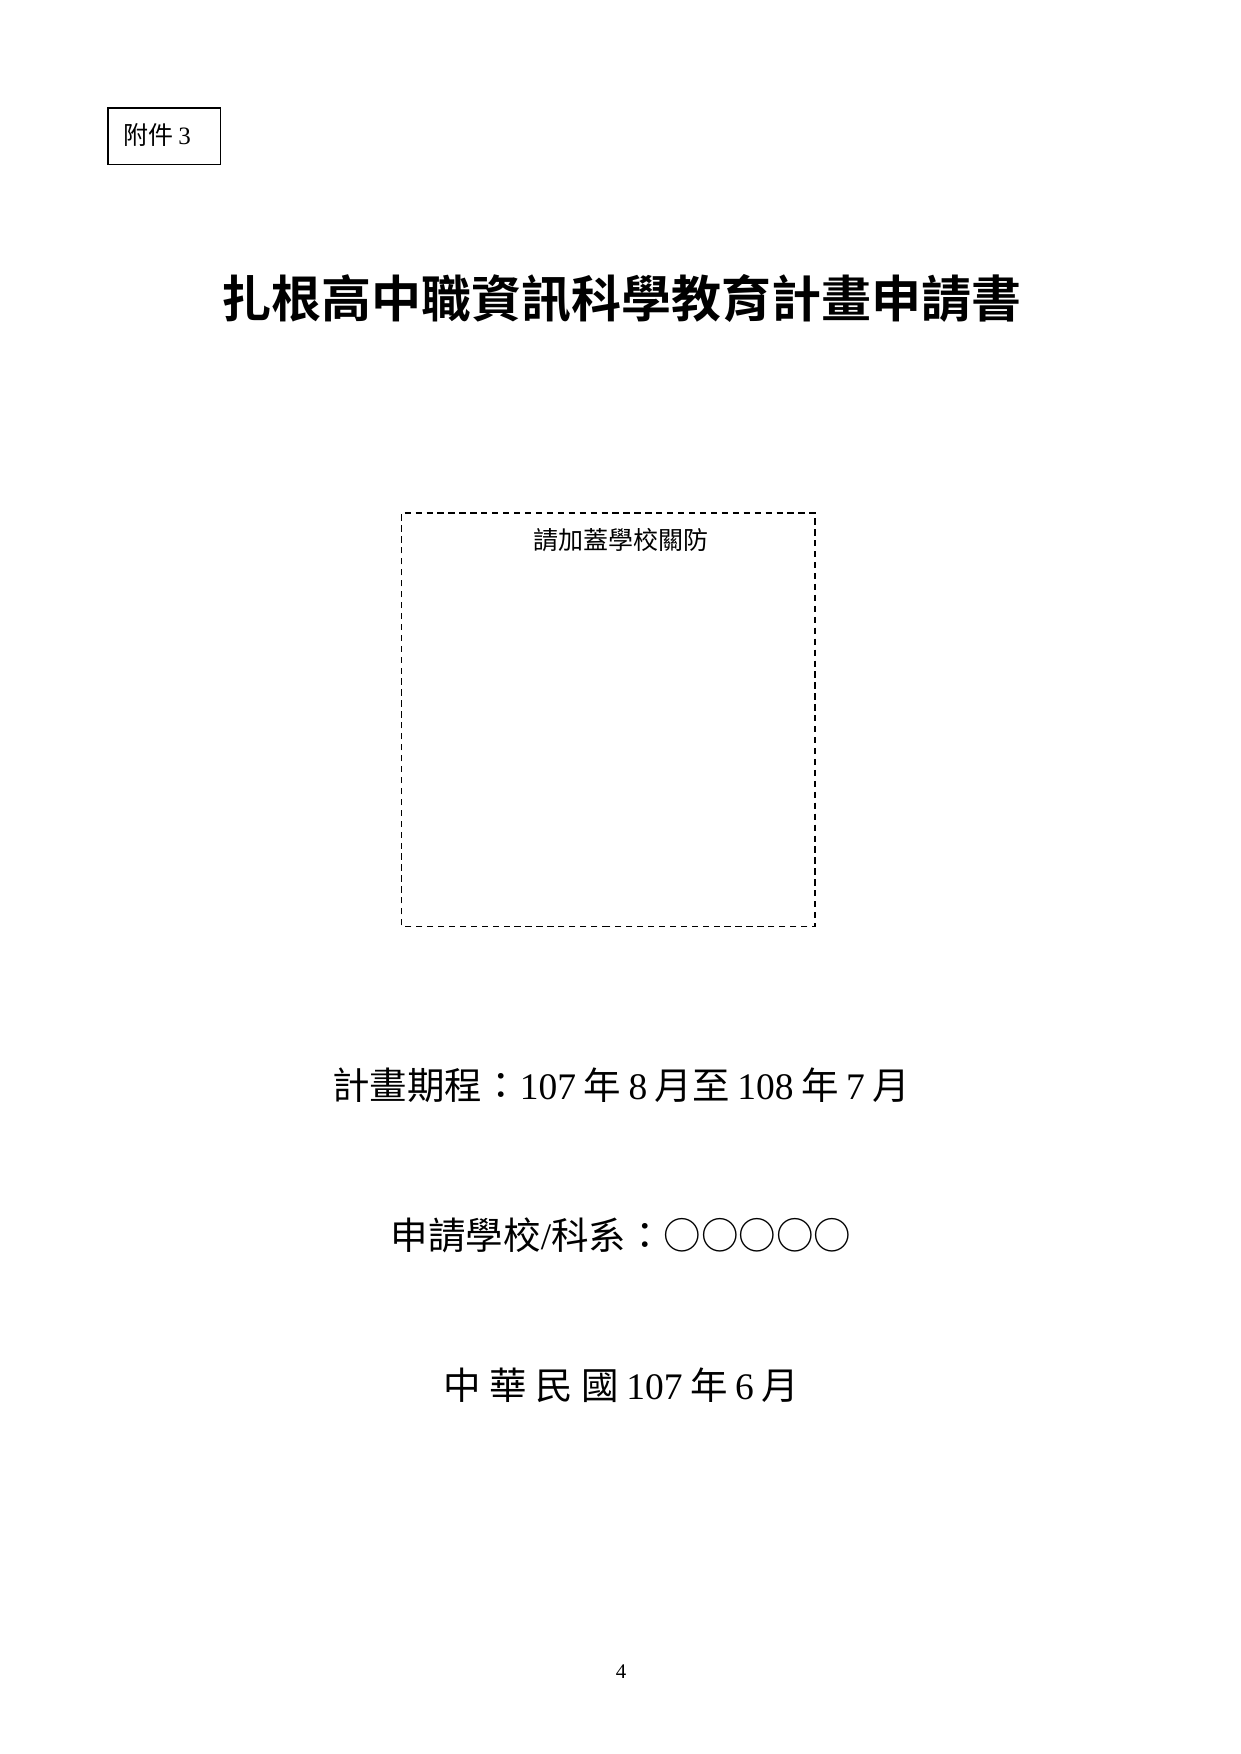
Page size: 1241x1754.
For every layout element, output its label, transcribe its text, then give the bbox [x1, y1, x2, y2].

text 申請學校/科系：○○○○○ [131, 1196, 1110, 1271]
text 計畫期程：107年8月至108年7月 [131, 1046, 1110, 1121]
text 中 華 民 國107年6月 [131, 1346, 1110, 1421]
text 扎根高中職資訊科學教育計畫申請書 [131, 258, 1110, 333]
